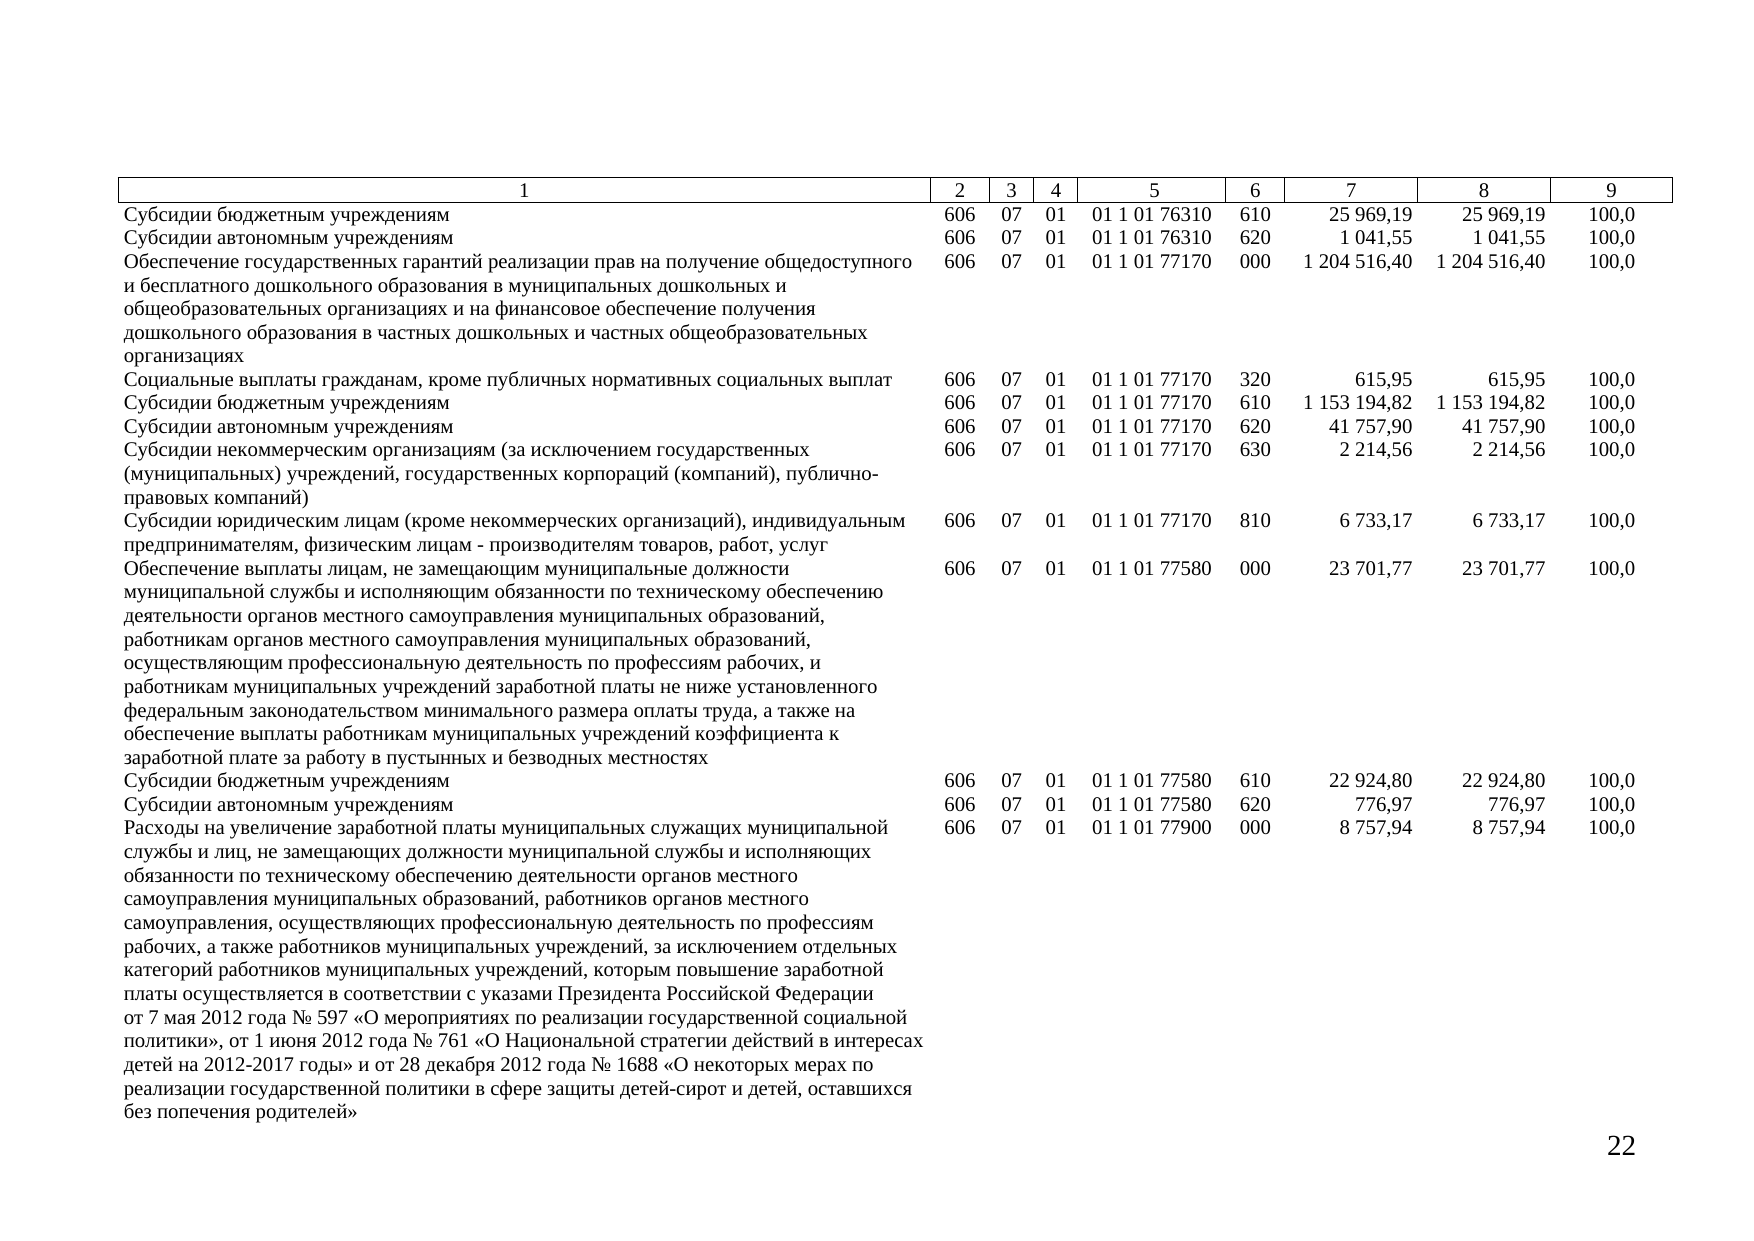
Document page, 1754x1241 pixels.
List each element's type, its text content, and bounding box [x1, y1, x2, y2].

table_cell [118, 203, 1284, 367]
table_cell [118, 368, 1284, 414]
table_header 8 [1418, 178, 1550, 202]
table_header 5 [1078, 178, 1225, 202]
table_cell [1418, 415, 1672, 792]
table_header 7 [1285, 178, 1417, 202]
table_header 4 [1034, 178, 1077, 202]
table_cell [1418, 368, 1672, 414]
table_header 1 [119, 178, 930, 202]
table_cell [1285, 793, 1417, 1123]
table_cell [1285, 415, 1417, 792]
table_header 9 [1551, 178, 1672, 202]
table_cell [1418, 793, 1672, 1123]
table_header 2 [931, 178, 989, 202]
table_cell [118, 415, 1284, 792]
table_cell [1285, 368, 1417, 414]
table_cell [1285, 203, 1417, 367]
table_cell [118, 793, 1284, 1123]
table_header 3 [990, 178, 1033, 202]
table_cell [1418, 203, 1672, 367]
table_header 6 [1226, 178, 1284, 202]
